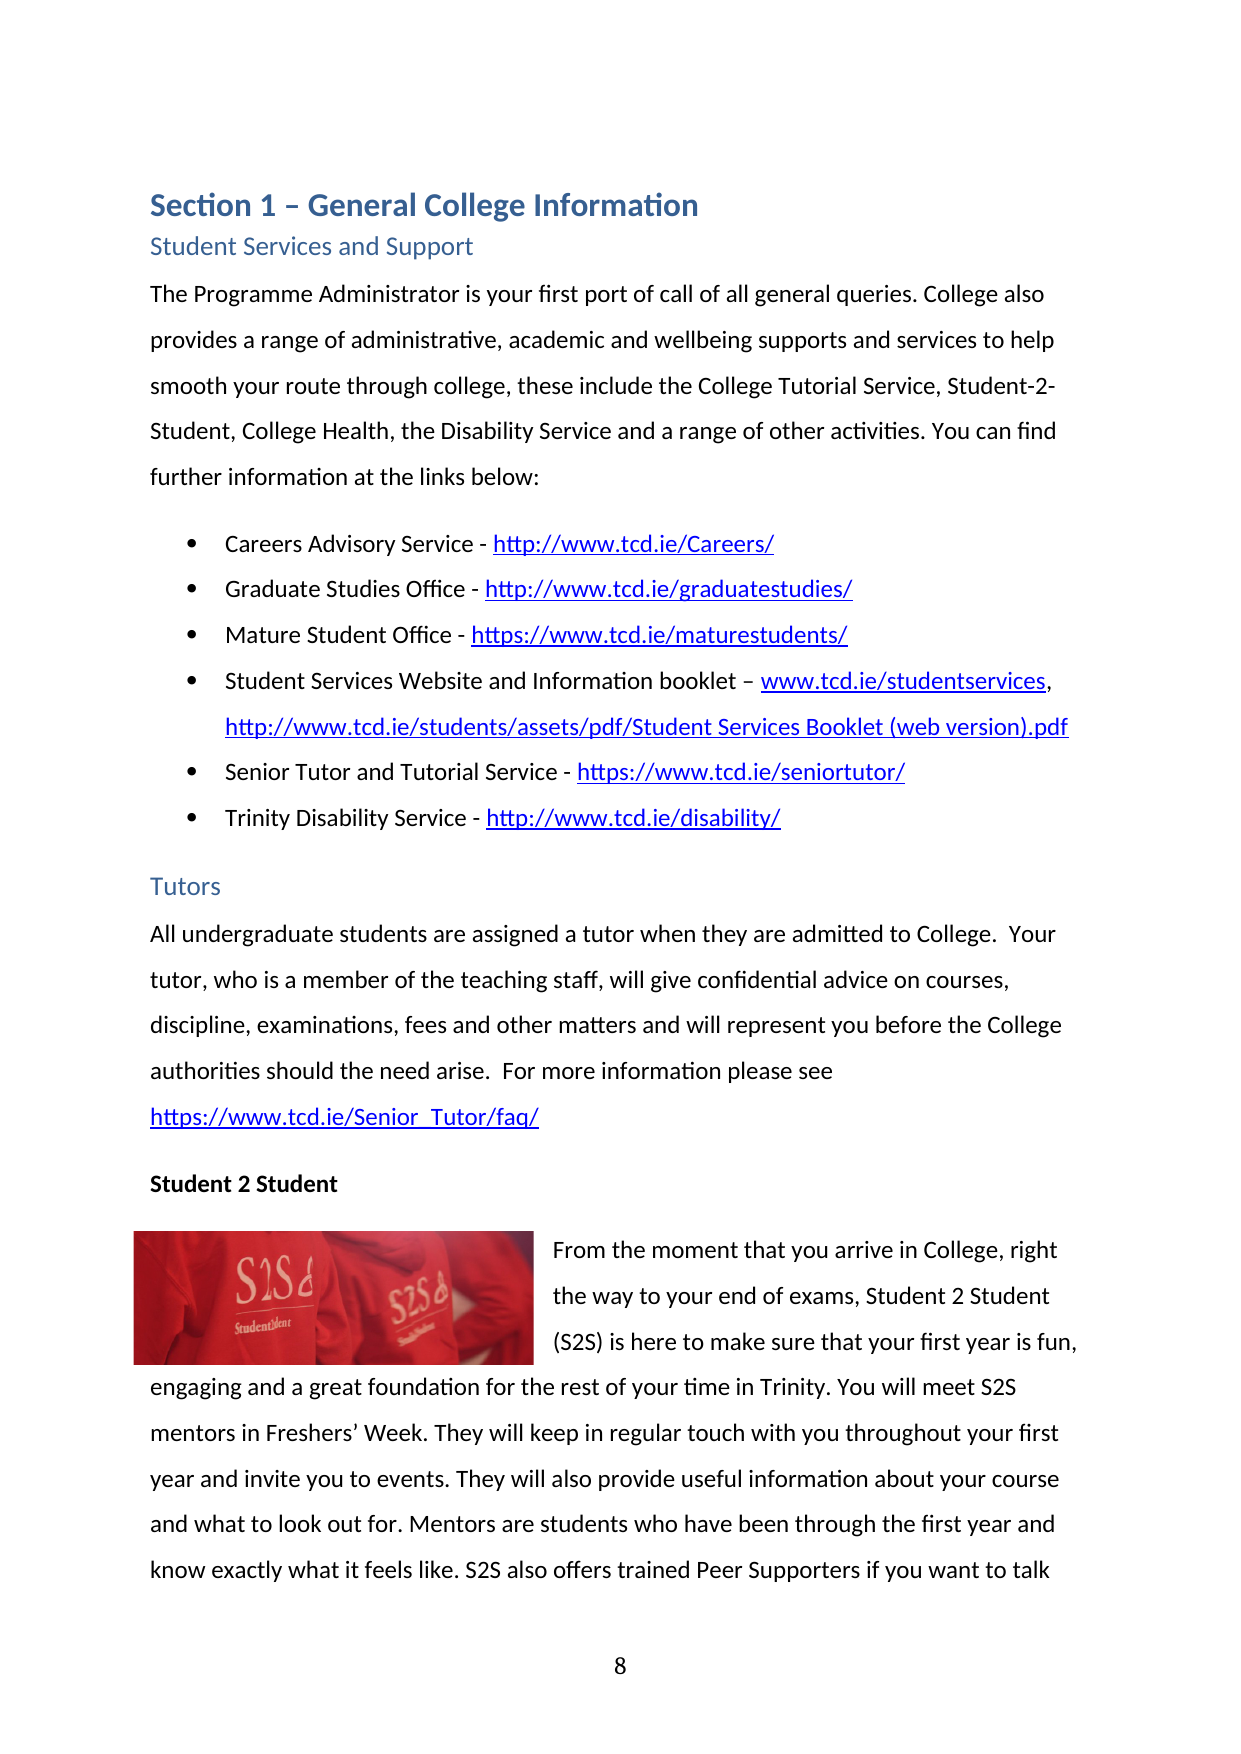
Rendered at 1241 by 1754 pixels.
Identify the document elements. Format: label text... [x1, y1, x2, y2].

text The Programme Administrator is your first port of call of all general queries. College also provides a range of administrative, academic and wellbeing supports and services to help smooth your route through college, these include the College Tutorial Service, Student-2-Student, College Health, the Disability Service and a range of other activities. You can find further information at the links below: [150, 278, 1090, 492]
list Student Services Website and Information booklet – www.tcd.ie/studentservices, http://www.tcd.ie/students/assets/pdf/Student Services Booklet (web version).pdf [187, 665, 1090, 741]
list Graduate Studies Office - http://www.tcd.ie/graduatestudies/ [187, 573, 1090, 604]
list Senior Tutor and Tutorial Service - https://www.tcd.ie/seniortutor/ [187, 756, 1090, 787]
list Careers Advisory Service - http://www.tcd.ie/Careers/ [187, 528, 1090, 558]
subtitle Tutors [150, 869, 1090, 902]
subtitle Section 1 – General College Information [150, 184, 1090, 225]
text All undergraduate students are assigned a tutor when they are admitted to College. Your tutor, who is a member of the teaching staff, will give confidential advice on courses, discipline, examinations, fees and other matters and will represent you before the College authorities should the need arise. For more information please see https://www.tcd.ie/Senior_Tutor/faq/ [150, 918, 1090, 1132]
text Student 2 Student [150, 1168, 1090, 1198]
list Trinity Disability Service - http://www.tcd.ie/disability/ [187, 802, 1090, 833]
subtitle Student Services and Support [150, 229, 1090, 262]
list Mature Student Office - https://www.tcd.ie/maturestudents/ [187, 619, 1090, 650]
picture [133, 1231, 534, 1365]
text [150, 1234, 1090, 1585]
